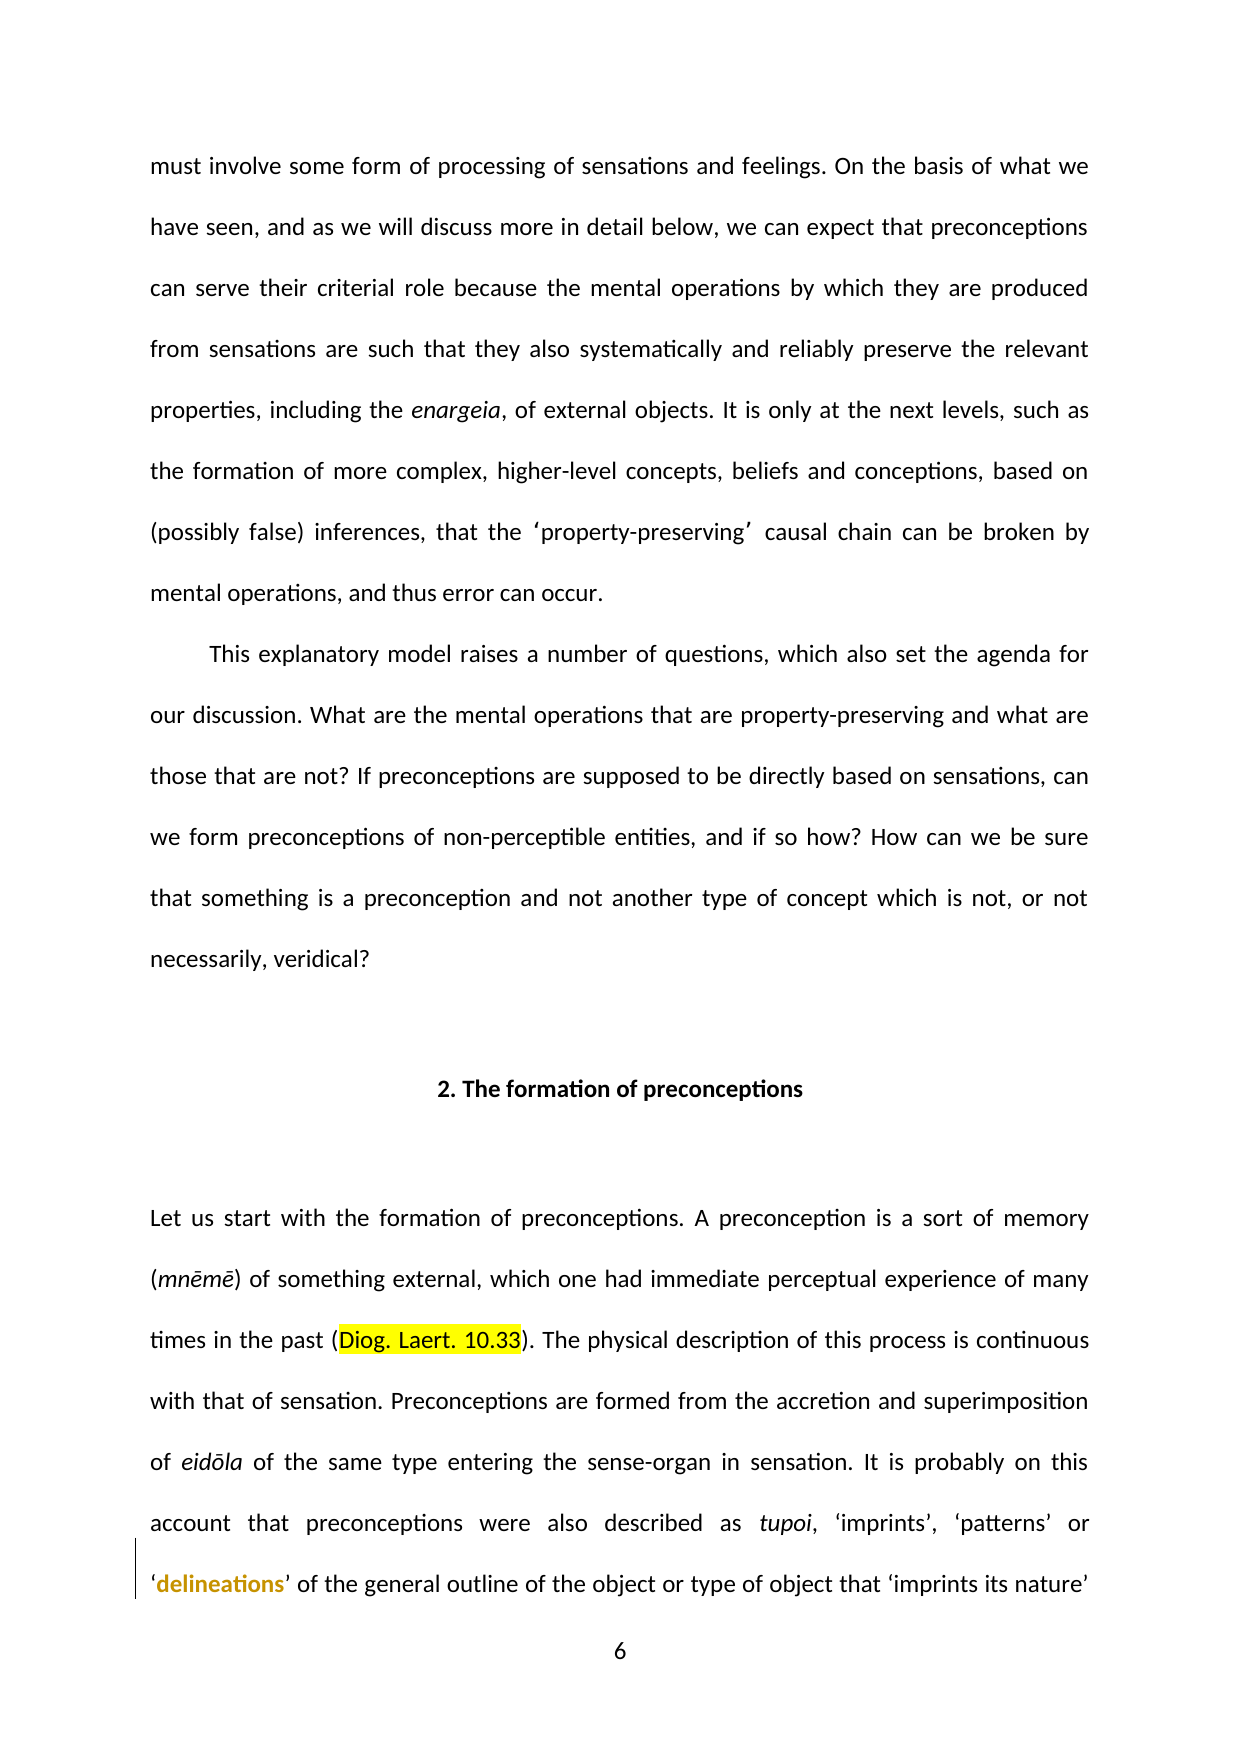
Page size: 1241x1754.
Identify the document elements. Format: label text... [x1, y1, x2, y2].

text All mental contents, including preconceptions, originate in sense-impressions and feelings (Diog. Laert. 10.32). The occurrence of these further mental contents, however, must involve some form of processing of sensations and feelings. On the basis of what we have seen, and as we will discuss more in detail below, we can expect that preconceptions can serve their criterial role because the mental operations by which they are produced from sensations are such that they also systematically and reliably preserve the relevant properties, including the enargeia, of external objects. It is only at the next levels, such as the formation of more complex, higher-level concepts, beliefs and conceptions, based on (possibly false) inferences, that the ‘property-preserving’ causal chain can be broken by mental operations, and thus error can occur. [150, 150, 1090, 608]
text This explanatory model raises a number of questions, which also set the agenda for our discussion. What are the mental operations that are property-preserving and what are those that are not? If preconceptions are supposed to be directly based on sensations, can we form preconceptions of non-perceptible entities, and if so how? How can we be sure that something is a preconception and not another type of concept which is not, or not necessarily, veridical? [150, 638, 1090, 974]
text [150, 1202, 1090, 1599]
text 2. The formation of preconceptions [150, 1073, 1090, 1103]
